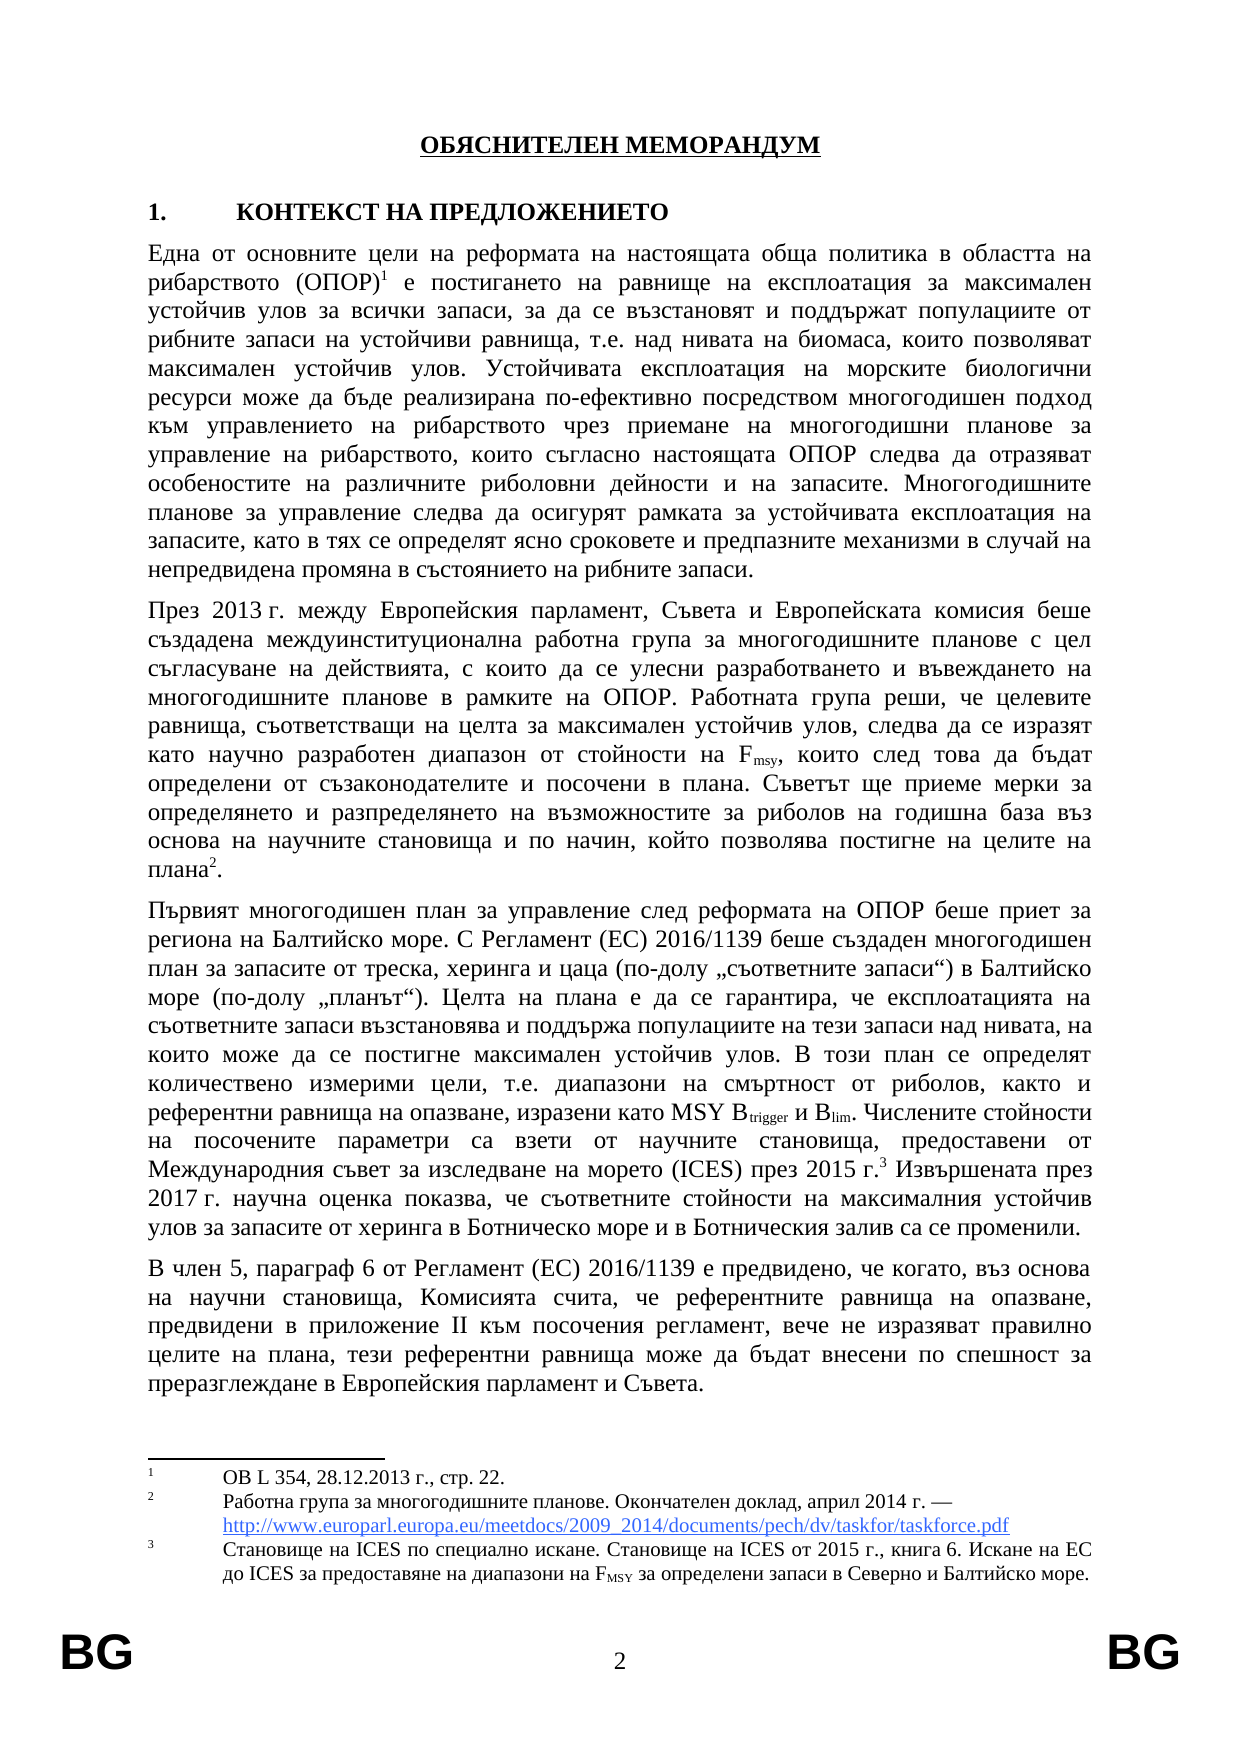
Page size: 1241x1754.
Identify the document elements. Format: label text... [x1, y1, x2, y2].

text Една от основните цели на реформата на настоящата обща политика в областта на рибарството (ОПОР) е постигането на равнище на експлоатация за максимален устойчив улов за всички запаси, за да се възстановят и поддържат популациите от рибните запаси на устойчиви равнища, т.е. над нивата на биомаса, които позволяват максимален устойчив улов. Устойчивата експлоатация на морските биологични ресурси може да бъде реализиранa по-ефективно посредством многогодишен подход към управлението на рибарството чрез приемане на многогодишни планове за управление на рибарството, които съгласно настоящата ОПОР следва да отразяват особеностите на различните риболовни дейности и на запасите. Многогодишните планове за управление следва да осигурят рамката за устойчивата експлоатация на запасите, като в тях се определят ясно сроковете и предпазните механизми в случай на непредвидена промяна в състоянието на рибните запаси. [148, 238, 1093, 583]
text ОБЯСНИТЕЛЕН МЕМОРАНДУМ [148, 131, 1093, 159]
text През 2013 г. между Европейския парламент, Съвета и Европейската комисия беше създадена междуинституционална работна група за многогодишните планове с цел съгласуване на действията, с които да се улесни разработването и въвеждането на многогодишните планове в рамките на ОПОР. Работната група реши, че целевите равнища, съответстващи на целта за максимален устойчив улов, следва да се изразят като научно разработен диапазон от стойности на Fmsy, които след това да бъдат определени от съзаконодателите и посочени в плана. Съветът ще приеме мерки за определянето и разпределянето на възможностите за риболов на годишна база въз основа на научните становища и по начин, който позволява постигне на целите на плана. [148, 596, 1093, 883]
text Първият многогодишен план за управление след реформата на ОПОР беше приет за региона на Балтийско море. С Регламент (ЕС) 2016/1139 беше създаден многогодишен план за запасите от треска, херинга и цаца (по-долу „съответните запаси“) в Балтийско море (по-долу „планът“). Целта на плана е да се гарантира, че експлоатацията на съответните запаси възстановява и поддържа популациите на тези запаси над нивата, на които може да се постигне максимален устойчив улов. В този план се определят количествено измерими цели, т.е. диапазони на смъртност от риболов, както и референтни равнища на опазване, изразени като MSY Btrigger и Blim. Числените стойности на посочените параметри са взети от научните становища, предоставени от Международния съвет за изследване на морето (ICES) през 2015 г. Извършената през 2017 г. научна оценка показва, че съответните стойности на максималния устойчив улов за запасите от херинга в Ботническо море и в Ботническия залив са се променили. [148, 896, 1093, 1241]
text В член 5, параграф 6 от Регламент (ЕС) 2016/1139 е предвидено, че когато, въз основа на научни становища, Комисията счита, че референтните равнища на опазване, предвидени в приложение II към посочения регламент, вече не изразяват правилно целите на плана, тези референтни равнища може да бъдат внесени по спешност за преразглеждане в Европейския парламент и Съвета. [148, 1253, 1093, 1397]
subtitle 1. КОНТЕКСТ НА ПРЕДЛОЖЕНИЕТО [148, 197, 1093, 226]
